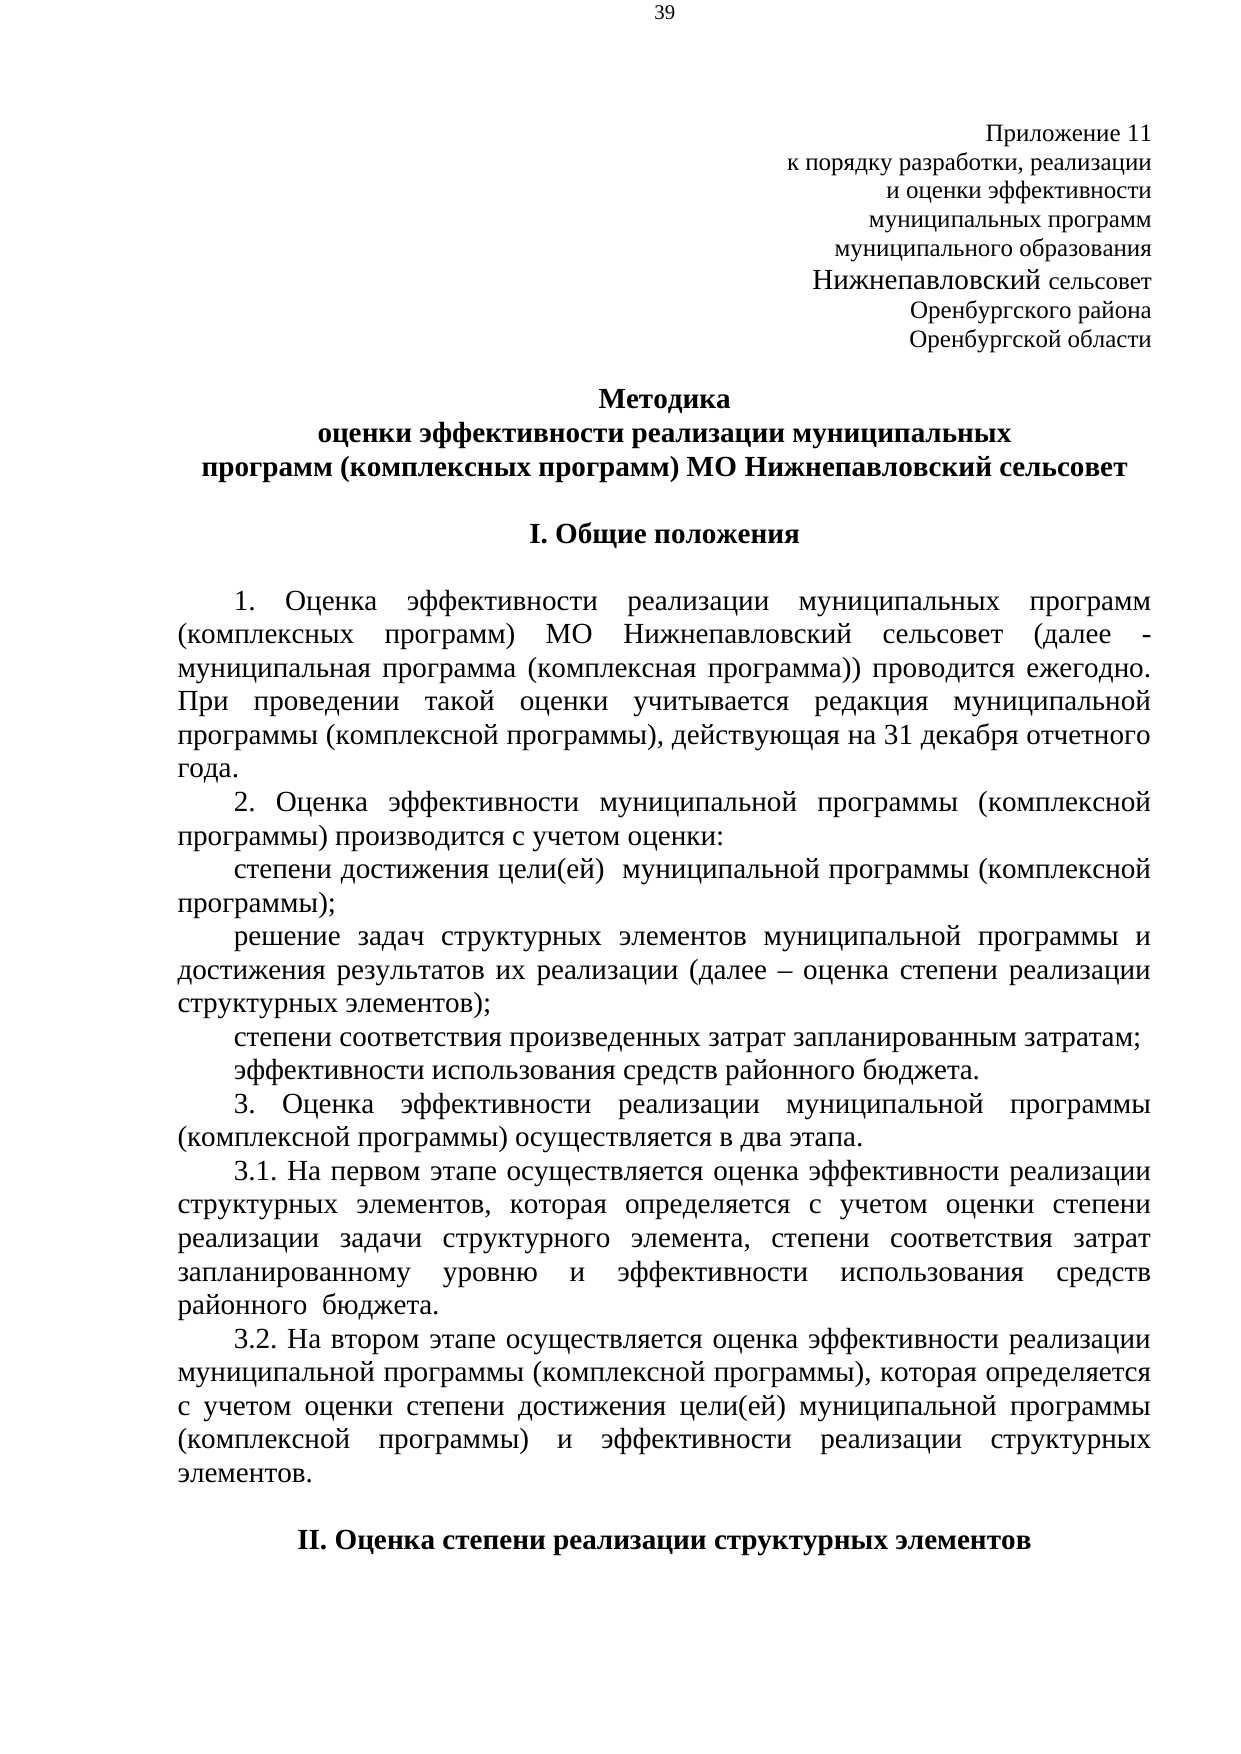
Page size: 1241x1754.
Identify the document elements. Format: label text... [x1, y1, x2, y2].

text Приложение 11 [177, 118, 1152, 147]
title оценки эффективности реализации муниципальных [177, 415, 1152, 449]
text Оренбургского района [177, 295, 1152, 324]
text муниципального образования [177, 233, 1152, 262]
text решение задач структурных элементов муниципальной программы и достижения результатов их реализации (далее – оценка степени реализации структурных элементов); [177, 918, 1152, 1019]
text Нижнепавловский сельсовет [177, 262, 1152, 295]
text 2. Оценка эффективности муниципальной программы (комплексной программы) производится с учетом оценки: [177, 784, 1152, 851]
title Методика [177, 382, 1152, 415]
text 3. Оценка эффективности реализации муниципальной программы (комплексной программы) осуществляется в два этапа. [177, 1086, 1152, 1153]
text к порядку разработки, реализации [177, 147, 1152, 176]
text степени достижения цели(ей) муниципальной программы (комплексной программы); [177, 851, 1152, 918]
text 3.1. На первом этапе осуществляется оценка эффективности реализации структурных элементов, которая определяется с учетом оценки степени реализации задачи структурного элемента, степени соответствия затрат запланированному уровню и эффективности использования средств районного бюджета. [177, 1153, 1152, 1321]
text эффективности использования средств районного бюджета. [177, 1052, 1152, 1086]
text степени соответствия произведенных затрат запланированным затратам; [177, 1019, 1152, 1052]
title I. Общие положения [177, 516, 1152, 549]
text 3.2. На втором этапе осуществляется оценка эффективности реализации муниципальной программы (комплексной программы), которая определяется с учетом оценки степени достижения цели(ей) муниципальной программы (комплексной программы) и эффективности реализации структурных элементов. [177, 1321, 1152, 1488]
text Оренбургской области [177, 324, 1152, 353]
text и оценки эффективности [177, 176, 1152, 204]
text 1. Оценка эффективности реализации муниципальных программ (комплексных программ) МО Нижнепавловский сельсовет (далее - муниципальная программа (комплексная программа)) проводится ежегодно. При проведении такой оценки учитывается редакция муниципальной программы (комплексной программы), действующая на 31 декабря отчетного года. [177, 583, 1152, 784]
title программ (комплексных программ) МО Нижнепавловский сельсовет [177, 449, 1152, 482]
title II. Оценка степени реализации структурных элементов [177, 1522, 1152, 1556]
text муниципальных программ [177, 204, 1152, 233]
